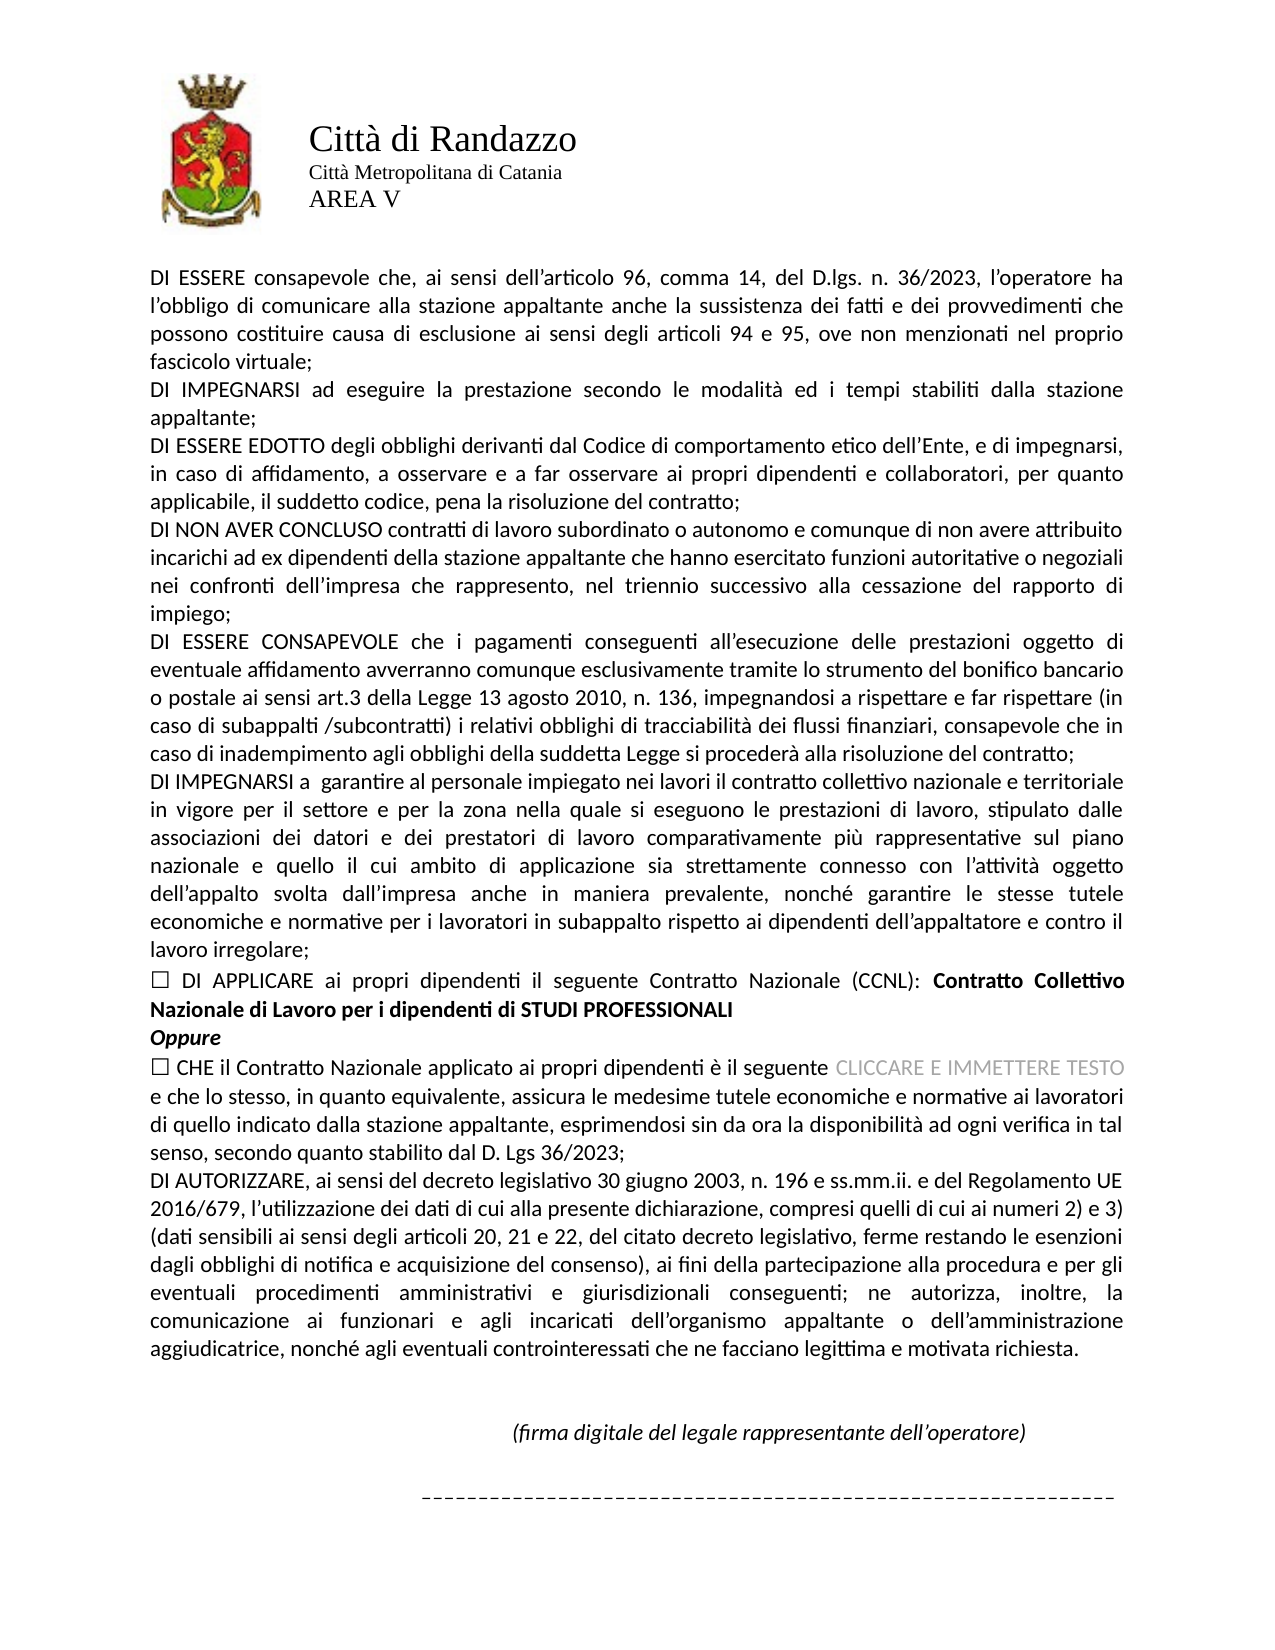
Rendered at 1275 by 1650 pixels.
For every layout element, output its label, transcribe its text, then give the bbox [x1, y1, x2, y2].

text DI ESSERE consapevole che, ai sensi dell’articolo 96, comma 14, del D.lgs. n. 36/2023, l’operatore ha l’obbligo di comunicare alla stazione appaltante anche la sussistenza dei fatti e dei provvedimenti che possono costituire causa di esclusione ai sensi degli articoli 94 e 95, ove non menzionati nel proprio fascicolo virtuale; [150, 263, 1125, 375]
text DI APPLICARE ai propri dipendenti il seguente Contratto Nazionale (CCNL): Contratto Collettivo Nazionale di Lavoro per i dipendenti di STUDI PROFESSIONALI [150, 963, 1125, 1023]
text DI ESSERE CONSAPEVOLE che i pagamenti conseguenti all’esecuzione delle prestazioni oggetto di eventuale affidamento avverranno comunque esclusivamente tramite lo strumento del bonifico bancario o postale ai sensi art.3 della Legge 13 agosto 2010, n. 136, impegnandosi a rispettare e far rispettare (in caso di subappalti /subcontratti) i relativi obblighi di tracciabilità dei flussi finanziari, consapevole che in caso di inadempimento agli obblighi della suddetta Legge si procederà alla risoluzione del contratto; [150, 627, 1125, 767]
text _____________________________________________________________ [416, 1474, 1125, 1502]
text Oppure [150, 1023, 1125, 1051]
text DI IMPEGNARSI ad eseguire la prestazione secondo le modalità ed i tempi stabiliti dalla stazione appaltante; [150, 375, 1125, 431]
text DI ESSERE EDOTTO degli obblighi derivanti dal Codice di comportamento etico dell’Ente, e di impegnarsi, in caso di affidamento, a osservare e a far osservare ai propri dipendenti e collaboratori, per quanto applicabile, il suddetto codice, pena la risoluzione del contratto; [150, 431, 1125, 515]
text (firma digitale del legale rappresentante dell’operatore) [416, 1418, 1125, 1446]
text DI NON AVER CONCLUSO contratti di lavoro subordinato o autonomo e comunque di non avere attribuito incarichi ad ex dipendenti della stazione appaltante che hanno esercitato funzioni autoritative o negoziali nei confronti dell’impresa che rappresento, nel triennio successivo alla cessazione del rapporto di impiego; [150, 515, 1125, 627]
text DI IMPEGNARSI a garantire al personale impiegato nei lavori il contratto collettivo nazionale e territoriale in vigore per il settore e per la zona nella quale si eseguono le prestazioni di lavoro, stipulato dalle associazioni dei datori e dei prestatori di lavoro comparativamente più rappresentative sul piano nazionale e quello il cui ambito di applicazione sia strettamente connesso con l’attività oggetto dell’appalto svolta dall’impresa anche in maniera prevalente, nonché garantire le stesse tutele economiche e normative per i lavoratori in subappalto rispetto ai dipendenti dell’appaltatore e contro il lavoro irregolare; [150, 767, 1125, 963]
text DI AUTORIZZARE, ai sensi del decreto legislativo 30 giugno 2003, n. 196 e ss.mm.ii. e del Regolamento UE 2016/679, l’utilizzazione dei dati di cui alla presente dichiarazione, compresi quelli di cui ai numeri 2) e 3) (dati sensibili ai sensi degli articoli 20, 21 e 22, del citato decreto legislativo, ferme restando le esenzioni dagli obblighi di notifica e acquisizione del consenso), ai fini della partecipazione alla procedura e per gli eventuali procedimenti amministrativi e giurisdizionali conseguenti; ne autorizza, inoltre, la comunicazione ai funzionari e agli incaricati dell’organismo appaltante o dell’amministrazione aggiudicatrice, nonché agli eventuali controinteressati che ne facciano legittima e motivata richiesta. [150, 1166, 1125, 1362]
text CHE il Contratto Nazionale applicato ai propri dipendenti è il seguente e che lo stesso, in quanto equivalente, assicura le medesime tutele economiche e normative ai lavoratori di quello indicato dalla stazione appaltante, esprimendosi sin da ora la disponibilità ad ogni verifica in tal senso, secondo quanto stabilito dal D. Lgs 36/2023; [150, 1051, 1125, 1166]
picture [161, 73, 262, 235]
